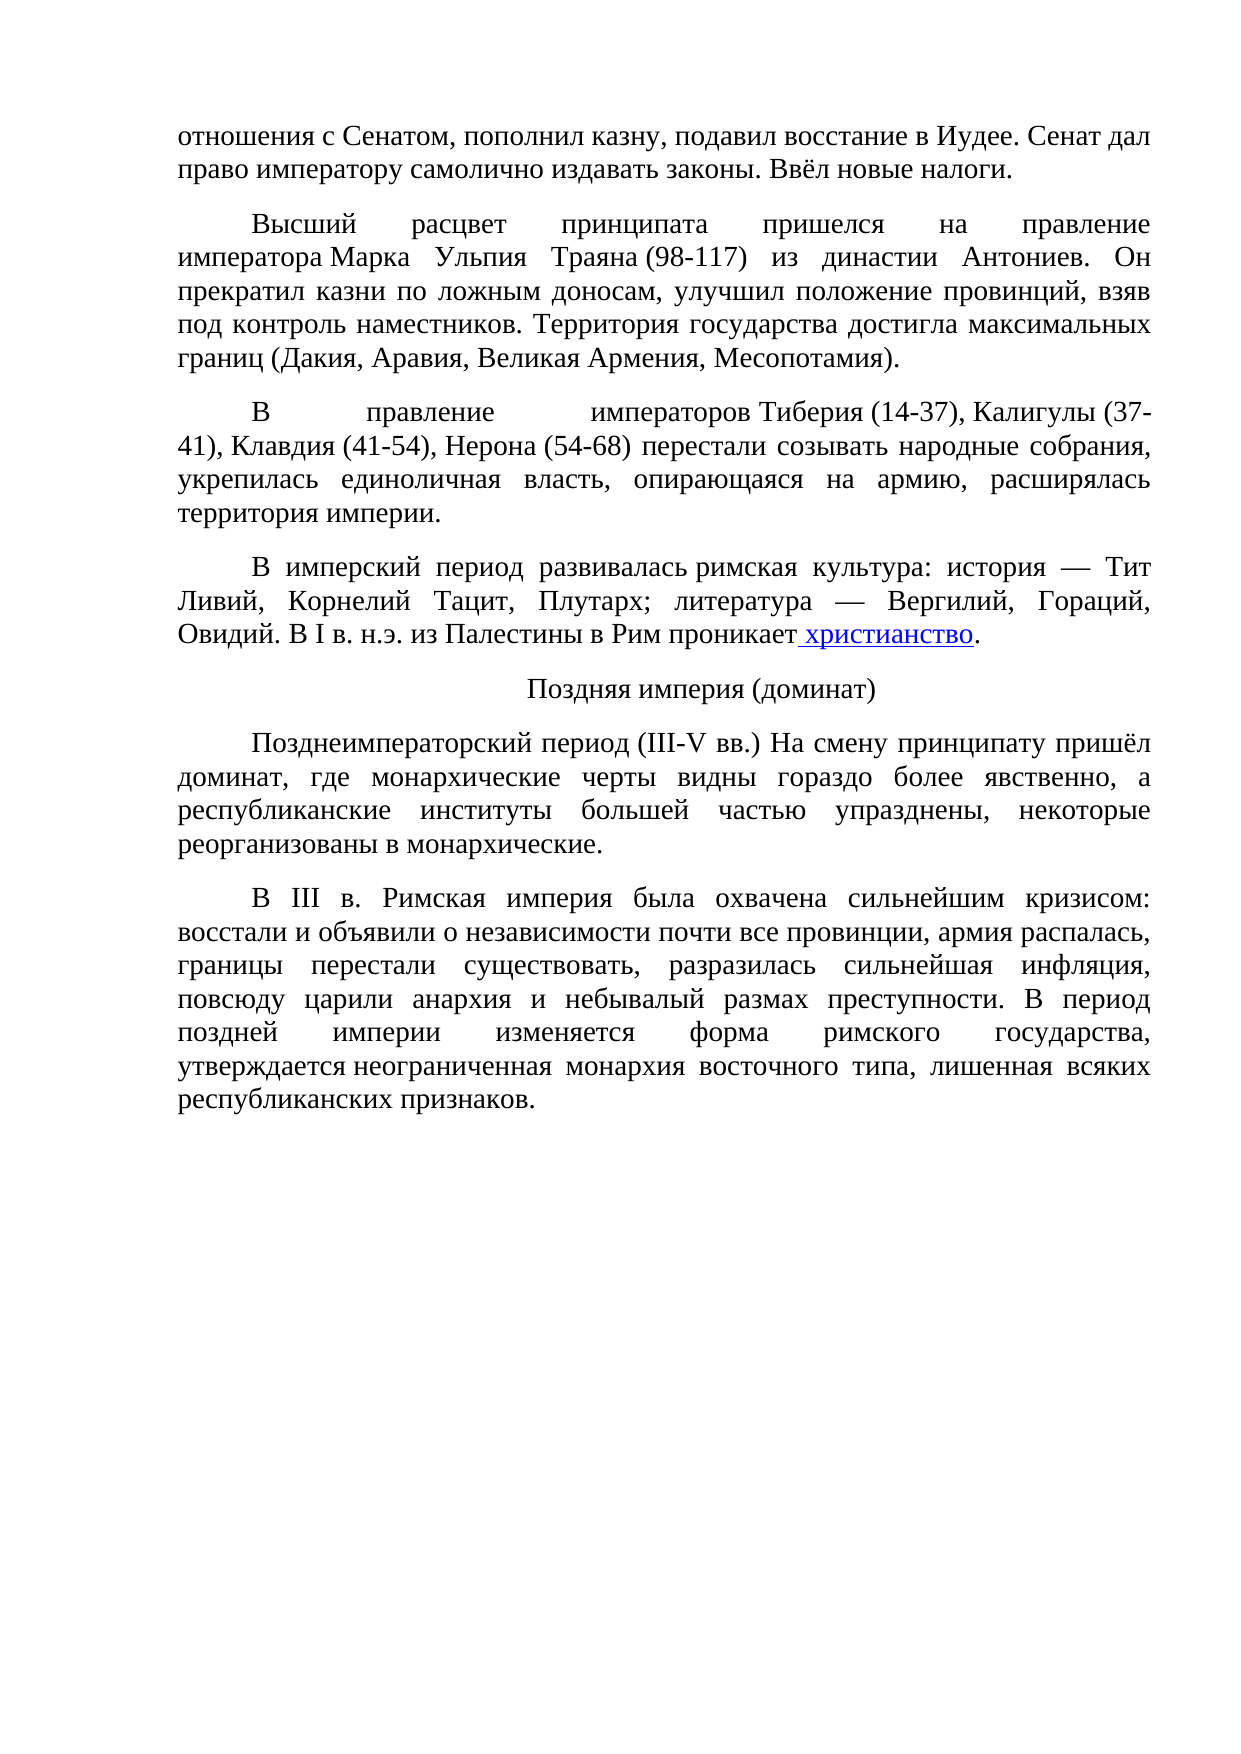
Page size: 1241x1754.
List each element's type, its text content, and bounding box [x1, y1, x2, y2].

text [177, 118, 1152, 185]
text Позднеимператорский период (III-V вв.) На смену принципату пришёл доминат, где монархические черты видны гораздо более явственно, а республиканские институты большей частью упразднены, некоторые реорганизованы в монархические. [177, 725, 1152, 859]
text В III в. Римская империя была охвачена сильнейшим кризисом: восстали и объявили о независимости почти все провинции, армия распалась, границы перестали существовать, разразилась сильнейшая инфляция, повсюду царили анархия и небывалый размах преступности. В период поздней империи изменяется форма римского государства, утверждается неограниченная монархия восточного типа, лишенная всяких республиканских признаков. [177, 880, 1152, 1115]
text В правление императоров Тиберия (14-37), Калигулы (37-41), Клавдия (41-54), Нерона (54-68) перестали созывать народные собрания, укрепилась единоличная власть, опирающаяся на армию, расширялась территория империи. [177, 394, 1152, 529]
text Высший расцвет принципата пришелся на правление императора Марка Ульпия Траяна (98-117) из династии Антониев. Он прекратил казни по ложным доносам, улучшил положение провинций, взяв под контроль наместников. Территория государства достигла максимальных границ (Дакия, Аравия, Великая Армения, Месопотамия). [177, 206, 1152, 374]
text Поздняя империя (доминат) [177, 671, 1152, 704]
text В имперский период развивалась римская культура: история — Тит Ливий, Корнелий Тацит, Плутарх; литература — Вергилий, Гораций, Овидий. В I в. н.э. из Палестины в Рим проникает христианство. [177, 549, 1152, 650]
